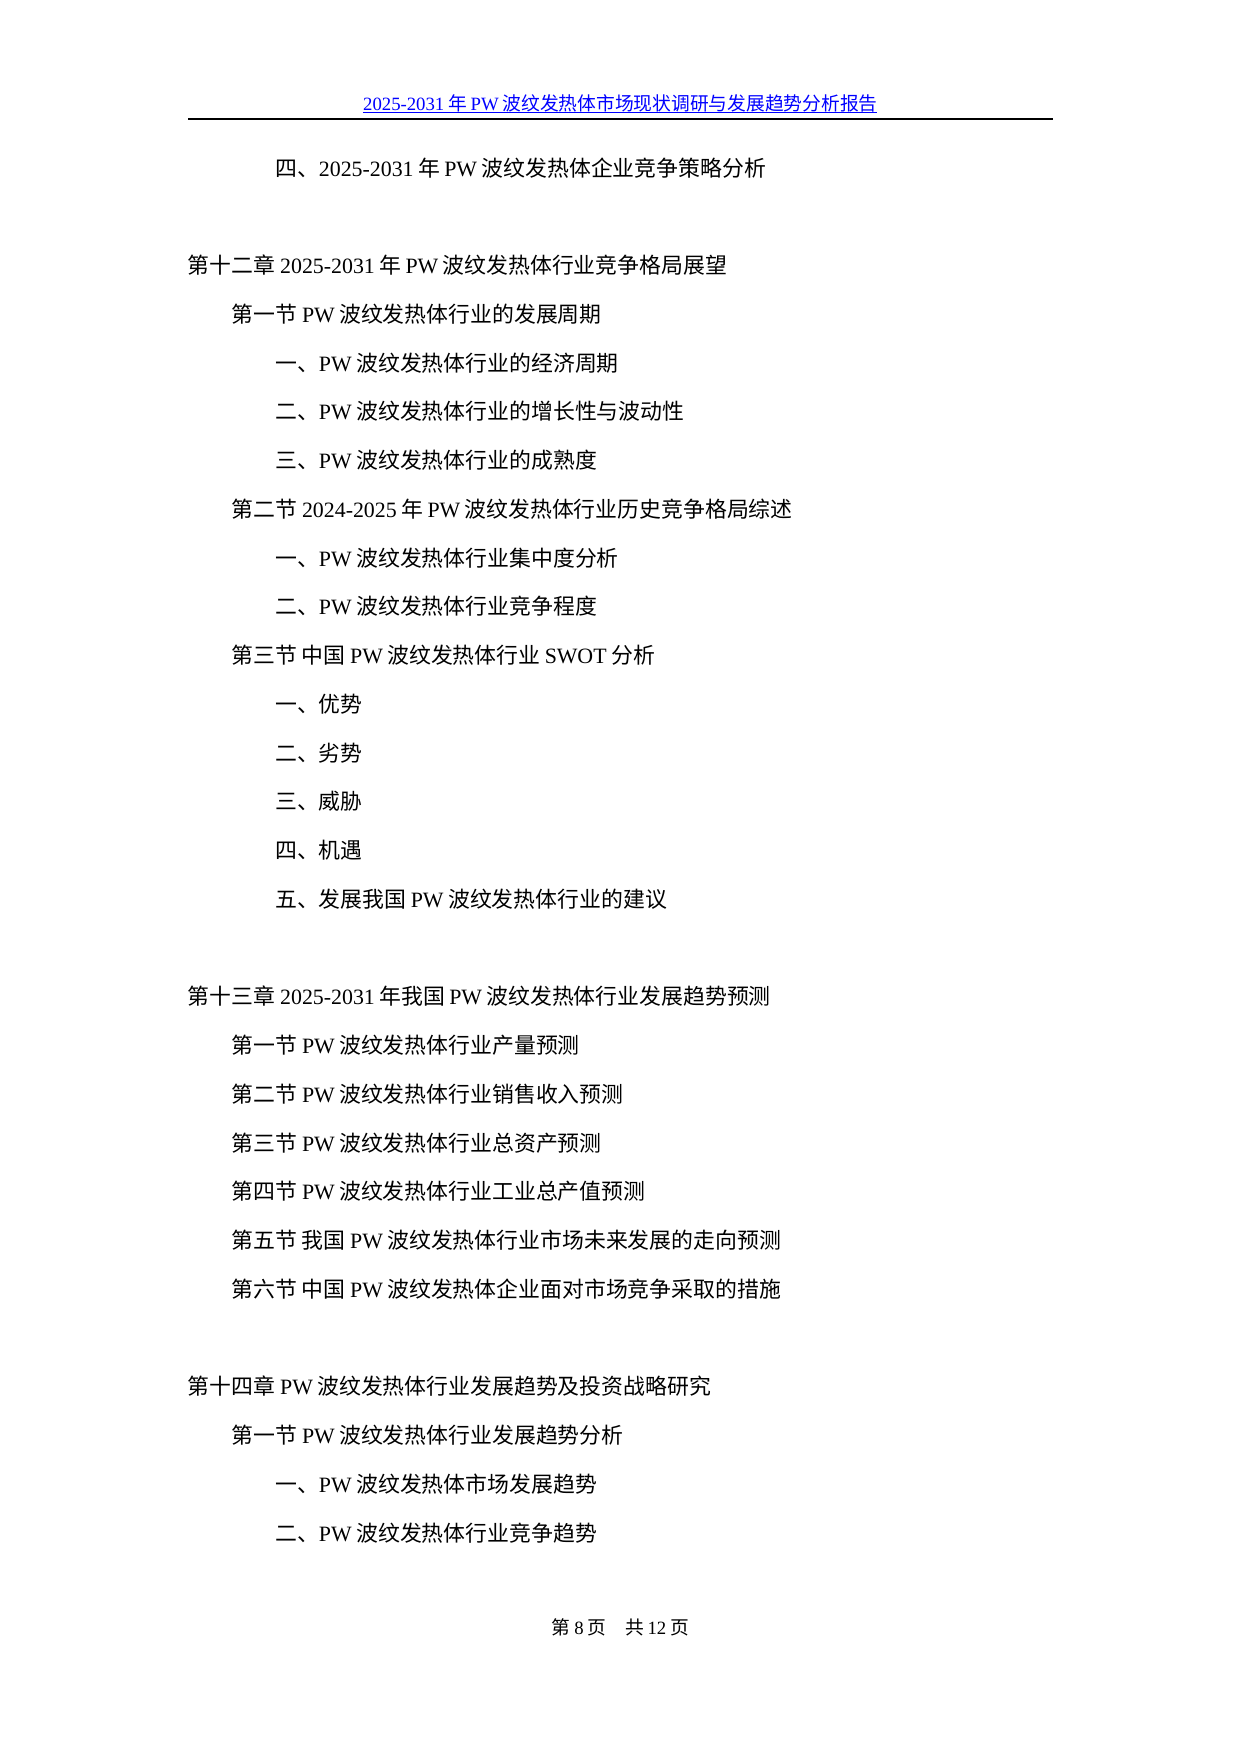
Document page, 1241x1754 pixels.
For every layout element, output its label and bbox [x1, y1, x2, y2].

text [187, 150, 1053, 1548]
